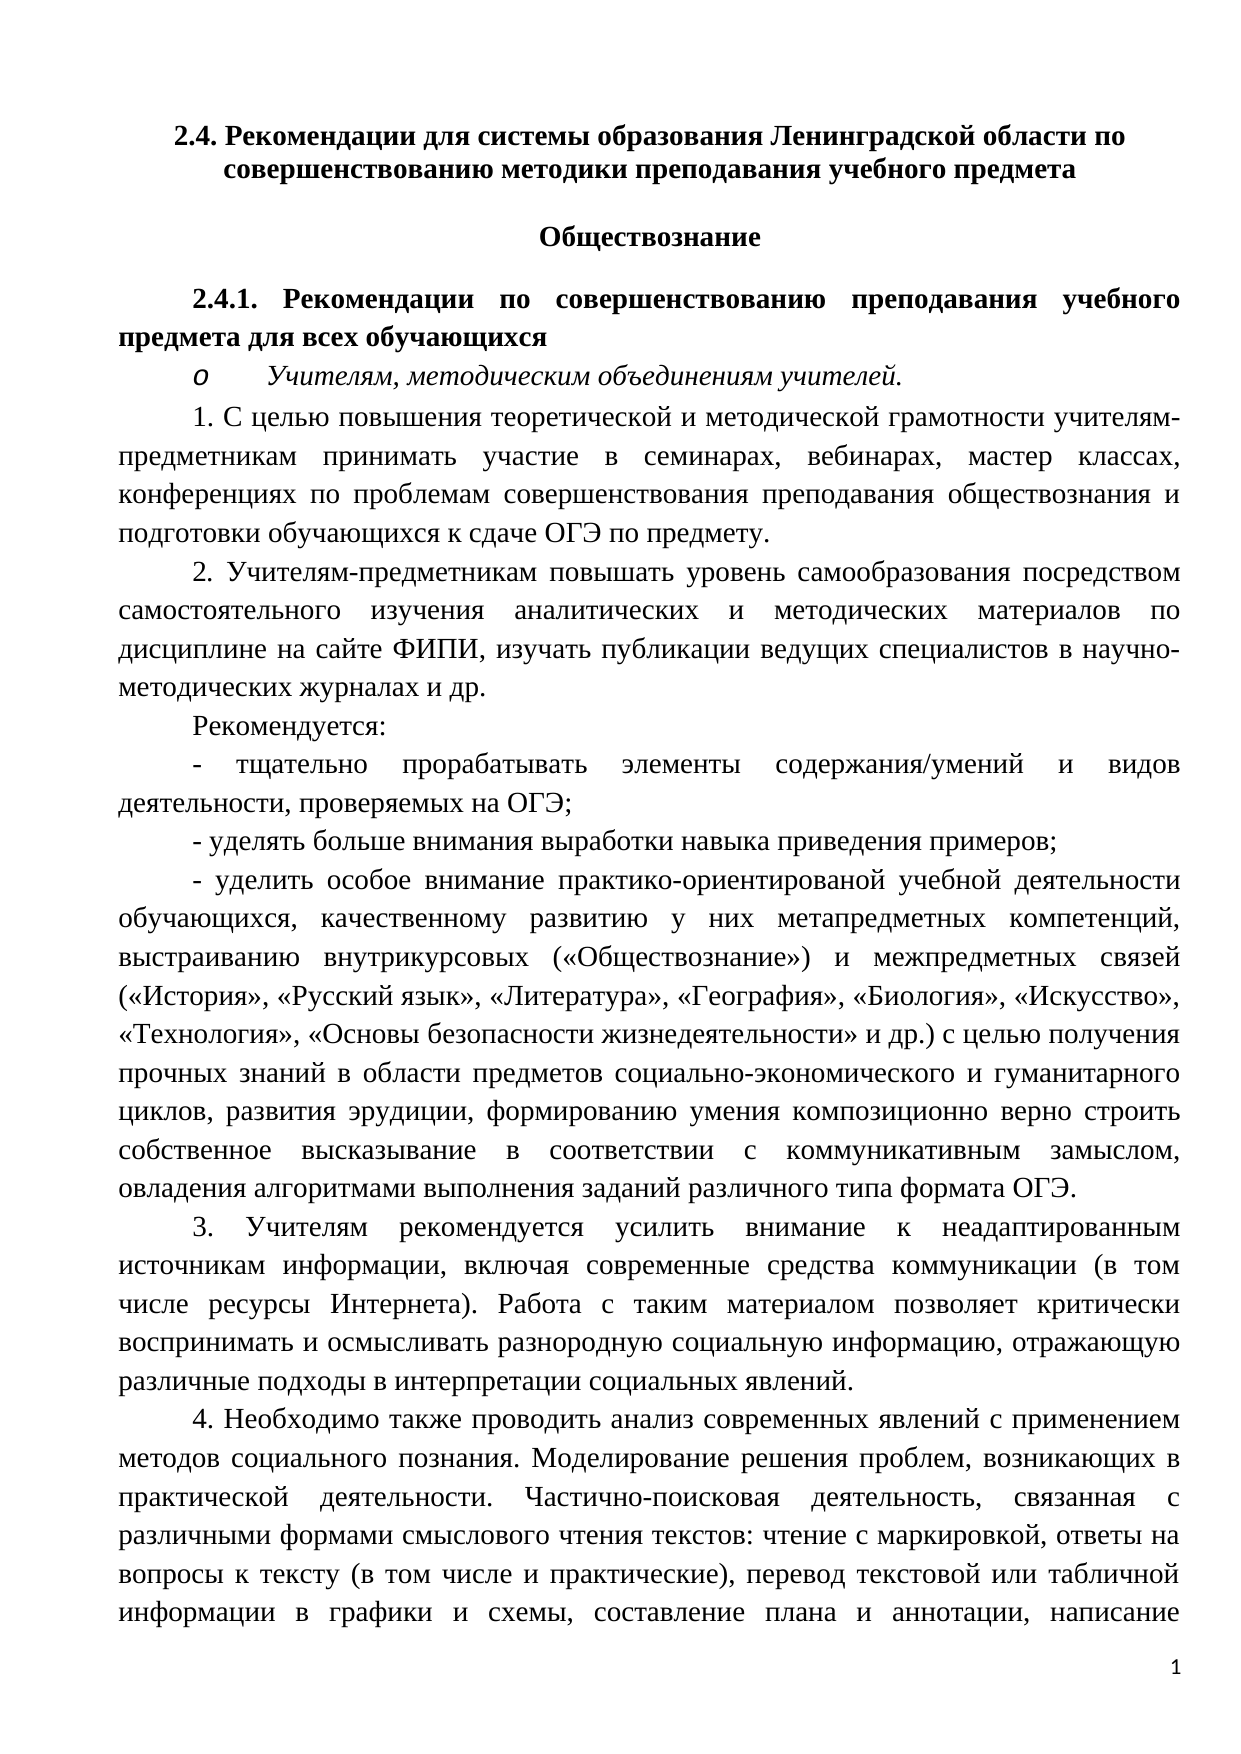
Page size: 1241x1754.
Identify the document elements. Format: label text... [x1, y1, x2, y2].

text 2.4. Рекомендации для системы образования Ленинградской области по совершенствованию методики преподавания учебного предмета [118, 118, 1181, 185]
list - уделять больше внимания выработки навыка приведения примеров; [118, 823, 1181, 857]
text Обществознание [118, 219, 1181, 252]
list - уделить особое внимание практико-ориентированой учебной деятельности обучающихся, качественному развитию у них метапредметных компетенций, выстраиванию внутрикурсовых («Обществознание») и межпредметных связей («История», «Русский язык», «Литература», «География», «Биология», «Искусство», «Технология», «Основы безопасности жизнедеятельности» и др.) с целью получения прочных знаний в области предметов социально-экономического и гуманитарного циклов, развития эрудиции, формированию умения композиционно верно строить собственное высказывание в соответствии с коммуникативным замыслом, овладения алгоритмами выполнения заданий различного типа формата ОГЭ. [118, 862, 1181, 1204]
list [118, 1402, 1181, 1628]
list Учителям, методическим объединениям учителей. [118, 358, 1181, 394]
list 1. С целью повышения теоретической и методической грамотности учителям-предметникам принимать участие в семинарах, вебинарах, мастер классах, конференциях по проблемам совершенствования преподавания обществознания и подготовки обучающихся к сдаче ОГЭ по предмету. [118, 399, 1181, 549]
list Рекомендуется: [118, 708, 1181, 741]
list 2.4.1. Рекомендации по совершенствованию преподавания учебного предмета для всех обучающихся [118, 281, 1181, 353]
list - тщательно прорабатывать элементы содержания/умений и видов деятельности, проверяемых на ОГЭ; [118, 746, 1181, 818]
list 2. Учителям-предметникам повышать уровень самообразования посредством самостоятельного изучения аналитических и методических материалов по дисциплине на сайте ФИПИ, изучать публикации ведущих специалистов в научно-методических журналах и др. [118, 554, 1181, 703]
list 3. Учителям рекомендуется усилить внимание к неадаптированным источникам информации, включая современные средства коммуникации (в том числе ресурсы Интернета). Работа с таким материалом позволяет критически воспринимать и осмысливать разнородную социальную информацию, отражающую различные подходы в интерпретации социальных явлений. [118, 1209, 1181, 1397]
